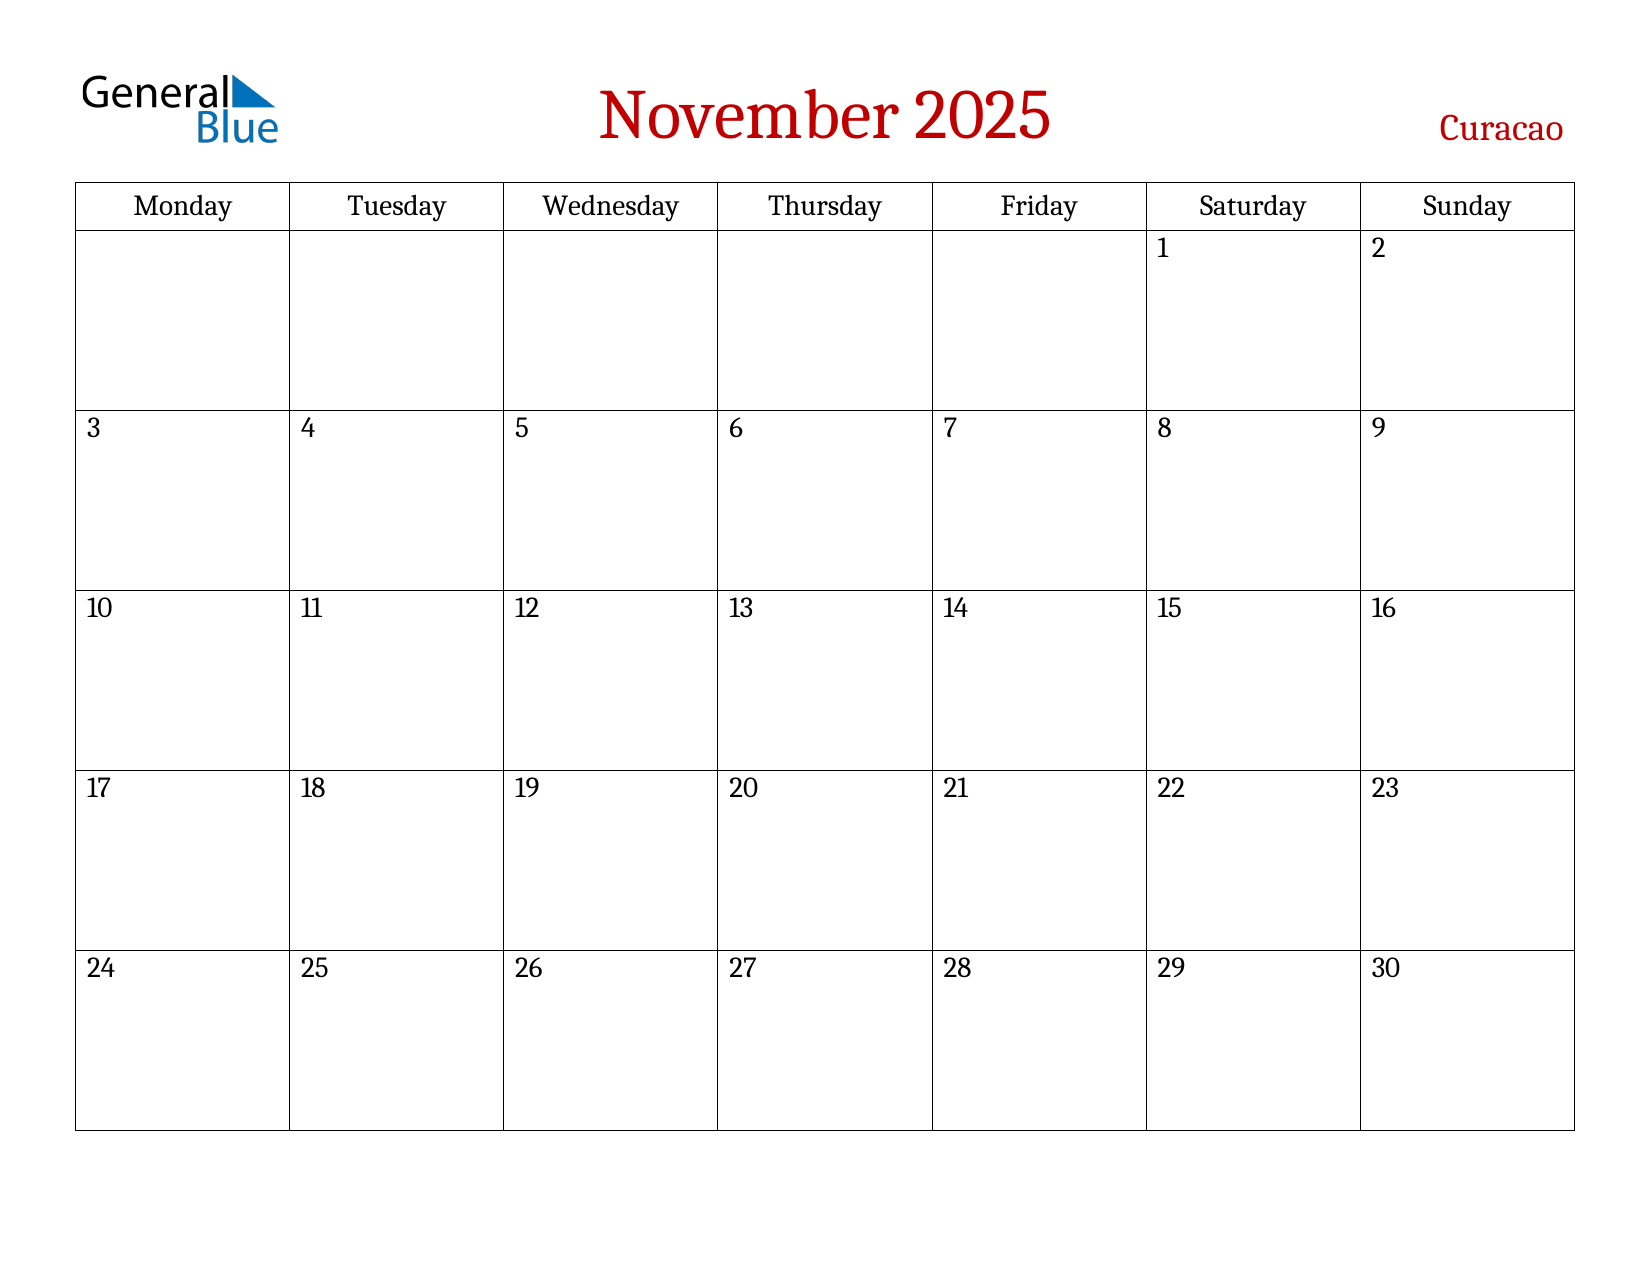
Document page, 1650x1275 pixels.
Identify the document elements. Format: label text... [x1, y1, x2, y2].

table_cell [718, 625, 932, 770]
table_cell Tuesday [290, 183, 503, 230]
table_cell 24 [76, 951, 289, 985]
table_cell 14 [933, 591, 1146, 625]
table_cell [504, 625, 717, 770]
table_cell 3 [76, 411, 289, 444]
table_cell 27 [718, 951, 932, 985]
table_cell [290, 265, 503, 410]
table_cell 28 [933, 951, 1146, 985]
table_cell [1147, 625, 1360, 770]
table_cell 8 [1147, 411, 1360, 444]
table_cell 15 [1147, 591, 1360, 625]
table_cell 18 [290, 771, 503, 805]
table_cell [504, 985, 717, 1130]
table_cell 1 [1147, 231, 1360, 264]
table_cell [718, 985, 932, 1130]
table_cell 21 [933, 771, 1146, 805]
table_cell 7 [933, 411, 1146, 444]
table_cell 2 [1361, 231, 1574, 264]
table_cell [1361, 805, 1574, 950]
table_cell [1361, 445, 1574, 590]
picture [82, 75, 278, 143]
table_cell [933, 231, 1146, 264]
table_cell [76, 625, 289, 770]
table_cell [1361, 265, 1574, 410]
table_cell 26 [504, 951, 717, 985]
table_cell [718, 265, 932, 410]
table_cell [933, 985, 1146, 1130]
table_cell 29 [1147, 951, 1360, 985]
table_header [76, 75, 503, 182]
table_header Curacao [1146, 75, 1574, 182]
table_cell Monday [76, 183, 289, 230]
table_cell 25 [290, 951, 503, 985]
table_cell [933, 625, 1146, 770]
table_cell [504, 231, 717, 264]
table_header November 2025 [504, 75, 1146, 182]
table_cell [933, 445, 1146, 590]
table_cell Wednesday [504, 183, 717, 230]
table_cell 11 [290, 591, 503, 625]
table_cell [76, 445, 289, 590]
table_cell Saturday [1147, 183, 1360, 230]
table_cell 5 [504, 411, 717, 444]
table_cell [290, 985, 503, 1130]
table_cell [933, 805, 1146, 950]
table_cell [290, 445, 503, 590]
table_cell 20 [718, 771, 932, 805]
table_cell [718, 805, 932, 950]
table_cell 12 [504, 591, 717, 625]
table_cell 19 [504, 771, 717, 805]
table_cell [933, 265, 1146, 410]
table_cell [718, 445, 932, 590]
table_cell [1361, 625, 1574, 770]
table_cell 23 [1361, 771, 1574, 805]
table_cell [718, 231, 932, 264]
table_cell 6 [718, 411, 932, 444]
table_cell [76, 985, 289, 1130]
table_cell [504, 805, 717, 950]
table_cell Sunday [1361, 183, 1574, 230]
table_cell [290, 805, 503, 950]
table_cell [76, 265, 289, 410]
table_cell [1147, 265, 1360, 410]
table_cell [1361, 985, 1574, 1130]
table_cell [1147, 445, 1360, 590]
table_cell [1147, 985, 1360, 1130]
table_cell 16 [1361, 591, 1574, 625]
table_cell 9 [1361, 411, 1574, 444]
table_cell [504, 265, 717, 410]
table_cell [504, 445, 717, 590]
table_cell [76, 805, 289, 950]
table_cell [76, 231, 289, 264]
table_cell 13 [718, 591, 932, 625]
table_cell Friday [933, 183, 1146, 230]
table_cell Thursday [718, 183, 932, 230]
table_cell 10 [76, 591, 289, 625]
table_cell [290, 231, 503, 264]
table_cell [1147, 805, 1360, 950]
table_cell 22 [1147, 771, 1360, 805]
table_cell [290, 625, 503, 770]
table_cell 17 [76, 771, 289, 805]
table_cell 4 [290, 411, 503, 444]
table_cell 30 [1361, 951, 1574, 985]
